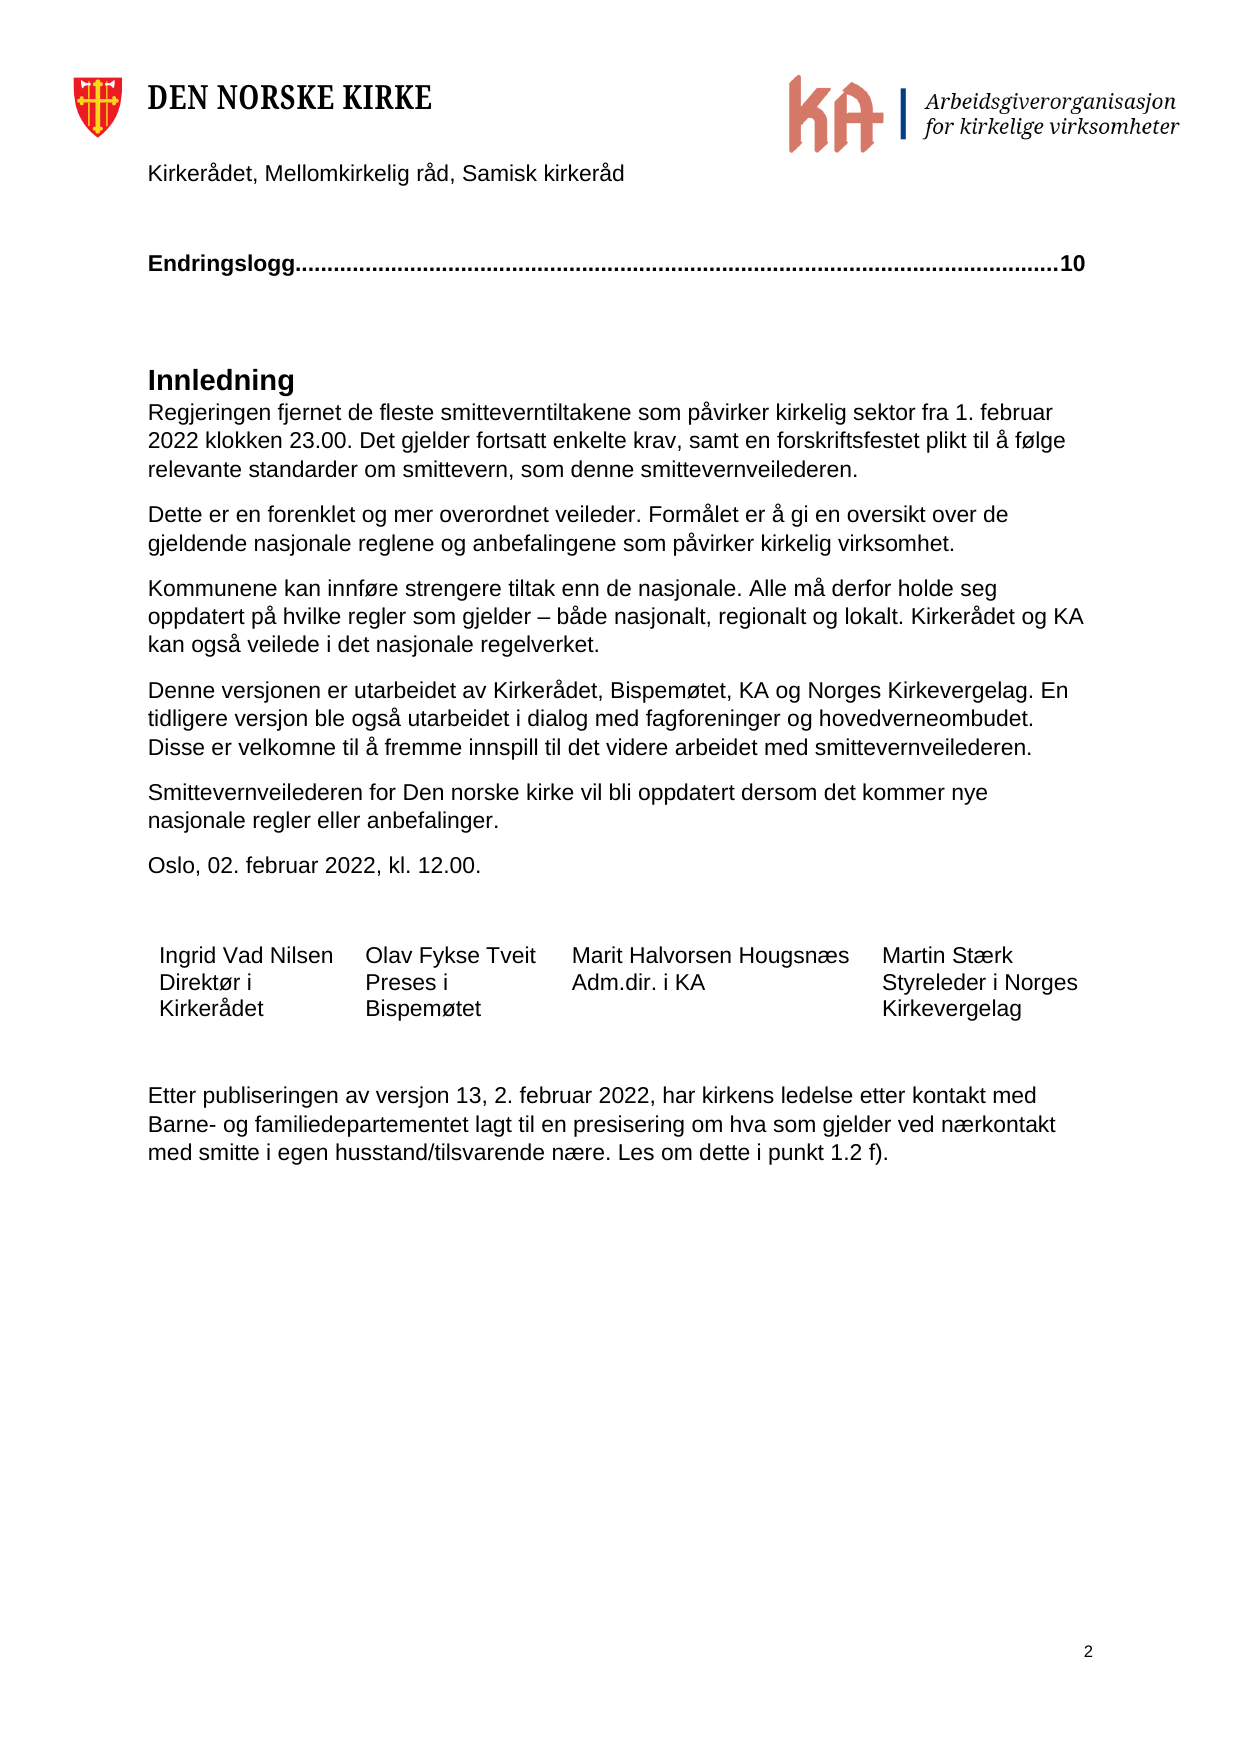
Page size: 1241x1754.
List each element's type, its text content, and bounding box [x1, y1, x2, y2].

table_cell Direktør i Kirkerådet [148, 969, 354, 1021]
table_header Ingrid Vad Nilsen [148, 942, 354, 969]
table_cell Preses i Bispemøtet [354, 969, 560, 1021]
picture [73, 77, 123, 140]
table_header Marit Halvorsen Hougsnæs [560, 942, 871, 969]
table_cell Styreleder i Norges Kirkevergelag [871, 969, 1092, 1021]
table_cell Adm.dir. i KA [560, 969, 871, 1021]
text Endringslogg 10 [148, 250, 1093, 277]
text Denne versjonen er utarbeidet av Kirkerådet, Bispemøtet, KA og Norges Kirkevergelag. En tidligere versjon ble også utarbeidet i dialog med fagforeninger og hovedverneombudet. Disse er velkomne til å fremme innspill til det videre arbeidet med smittevernveilederen. [148, 677, 1093, 760]
table_header Olav Fykse Tveit [354, 942, 560, 969]
subtitle Innledning [148, 363, 1093, 396]
text Kommunene kan innføre strengere tiltak enn de nasjonale. Alle må derfor holde seg oppdatert på hvilke regler som gjelder – både nasjonalt, regionalt og lokalt. Kirkerådet og KA kan også veilede i det nasjonale regelverket. [148, 574, 1093, 658]
picture [787, 73, 1182, 154]
text Oslo, 02. februar 2022, kl. 12.00. [148, 852, 1093, 878]
text Etter publiseringen av versjon 13, 2. februar 2022, har kirkens ledelse etter kontakt med Barne- og familiedepartementet lagt til en presisering om hva som gjelder ved nærkontakt med smitte i egen husstand/tilsvarende nære. Les om dette i punkt 1.2 f). [148, 1082, 1093, 1166]
text Smittevernveilederen for Den norske kirke vil bli oppdatert dersom det kommer nye nasjonale regler eller anbefalinger. [148, 778, 1093, 833]
text Regjeringen fjernet de fleste smitteverntiltakene som påvirker kirkelig sektor fra 1. februar 2022 klokken 23.00. Det gjelder fortsatt enkelte krav, samt en forskriftsfestet plikt til å følge relevante standarder om smittevern, som denne smittevernveilederen. [148, 399, 1093, 482]
table_header Martin Stærk [871, 942, 1092, 969]
text Dette er en forenklet og mer overordnet veileder. Formålet er å gi en oversikt over de gjeldende nasjonale reglene og anbefalingene som påvirker kirkelig virksomhet. [148, 501, 1093, 556]
